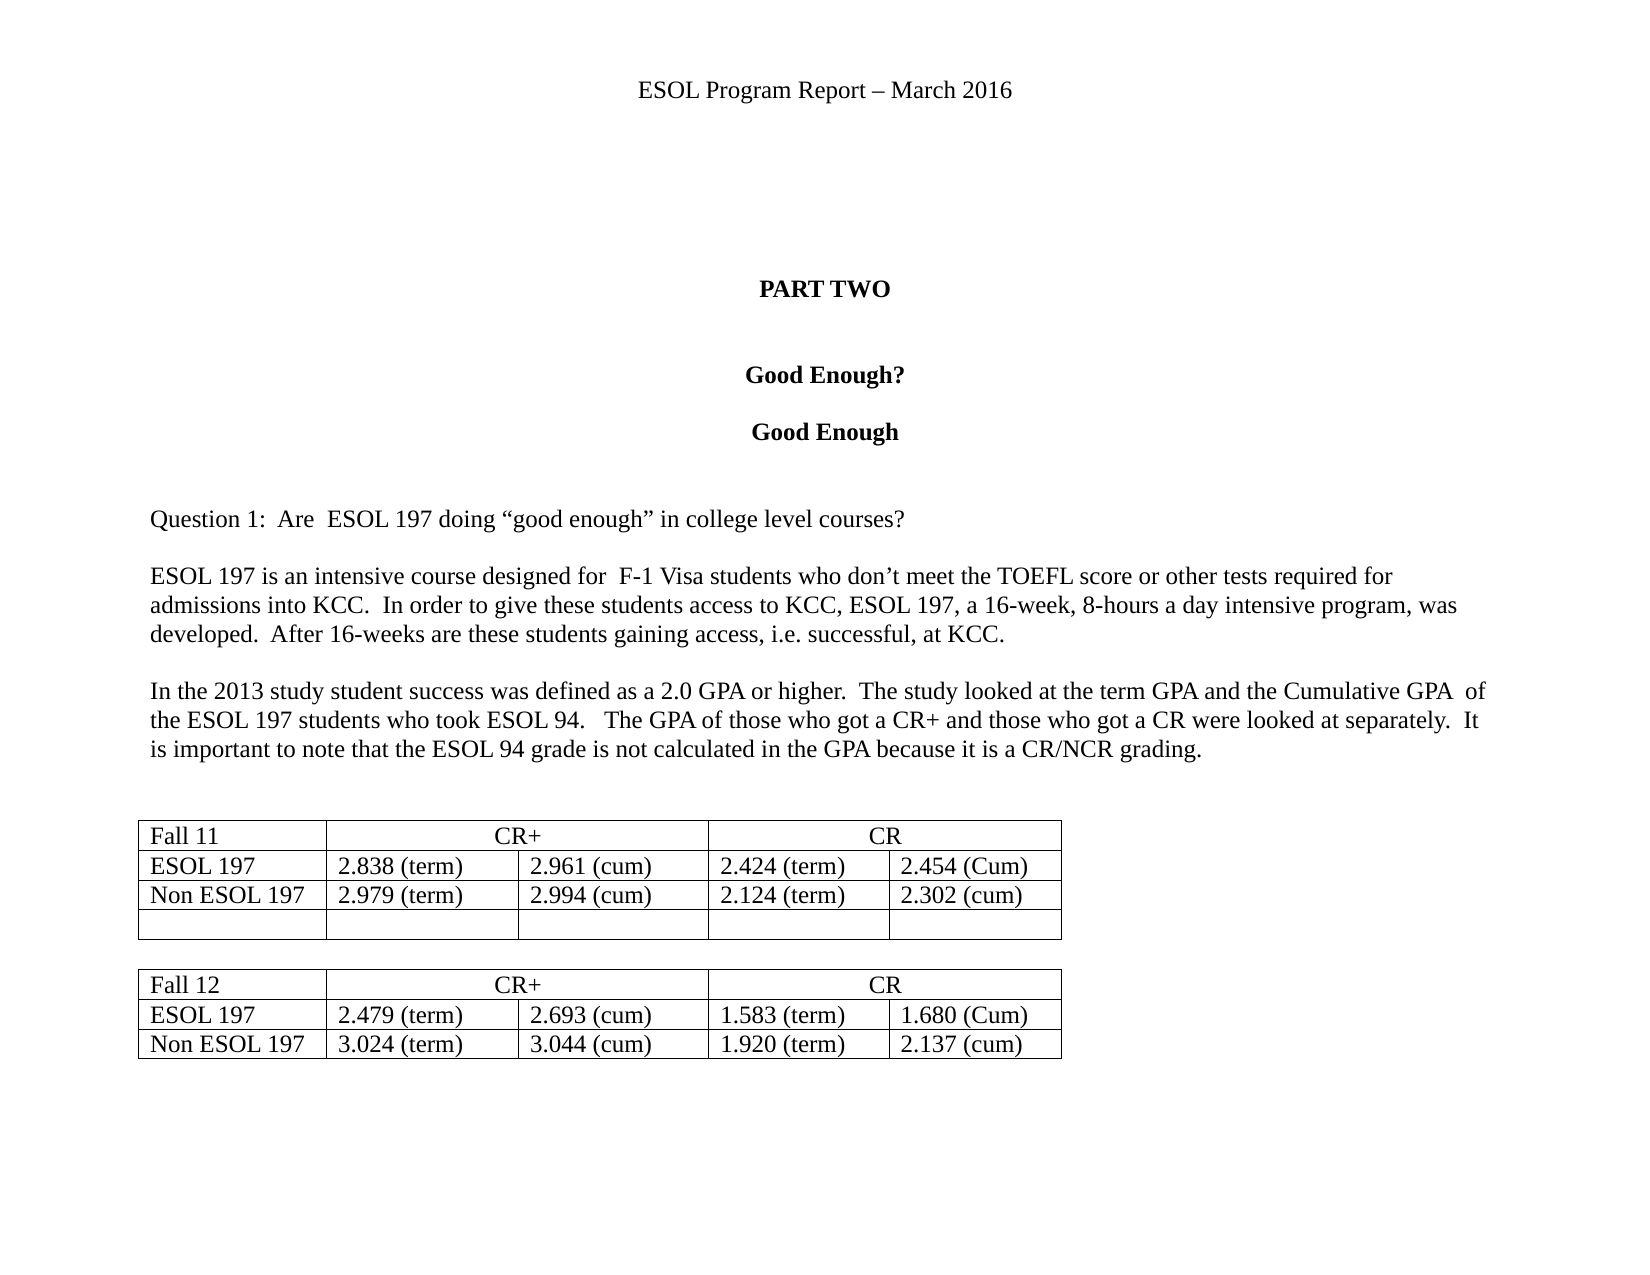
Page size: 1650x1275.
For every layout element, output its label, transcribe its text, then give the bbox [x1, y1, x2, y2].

table_cell 2.137 (cum) [890, 1030, 1061, 1058]
table_cell [890, 910, 1061, 939]
table_header CR+ [327, 821, 708, 850]
table_cell [519, 910, 708, 939]
table_header Fall 11 [139, 821, 326, 850]
table_cell 3.044 (cum) [519, 1030, 708, 1058]
table_cell Non ESOL 197 [139, 881, 326, 909]
table_cell [327, 910, 518, 939]
table_cell 2.961 (cum) [519, 851, 708, 879]
table_cell 1.680 (Cum) [890, 1000, 1061, 1028]
table_cell 3.024 (term) [327, 1030, 518, 1058]
text Question 1: Are ESOL 197 doing “good enough” in college level courses? [150, 504, 1500, 532]
table_cell ESOL 197 [139, 1000, 326, 1028]
table_cell 2.693 (cum) [519, 1000, 708, 1028]
table_cell Non ESOL 197 [139, 1030, 326, 1058]
table_cell 2.979 (term) [327, 881, 518, 909]
table_cell 1.920 (term) [709, 1030, 889, 1058]
table_cell [139, 910, 326, 939]
text PART TWO [150, 274, 1500, 302]
table_cell 2.124 (term) [709, 881, 889, 909]
table_cell 2.424 (term) [709, 851, 889, 879]
text In the 2013 study student success was defined as a 2.0 GPA or higher. The study looked at the term GPA and the Cumulative GPA of the ESOL 197 students who took ESOL 94. The GPA of those who got a CR+ and those who got a CR were looked at separately. It is important to note that the ESOL 94 grade is not calculated in the GPA because it is a CR/NCR grading. [150, 676, 1500, 762]
table_header CR [709, 970, 1061, 999]
text Good Enough [150, 417, 1500, 446]
table_cell 2.479 (term) [327, 1000, 518, 1028]
table_cell 2.302 (cum) [890, 881, 1061, 909]
table_cell 2.838 (term) [327, 851, 518, 879]
text Good Enough? [150, 360, 1500, 389]
table_cell 1.583 (term) [709, 1000, 889, 1028]
table_cell ESOL 197 [139, 851, 326, 879]
table_header CR+ [327, 970, 708, 999]
table_cell [709, 910, 889, 939]
table_header Fall 12 [139, 970, 326, 999]
text ESOL 197 is an intensive course designed for F-1 Visa students who don’t meet the TOEFL score or other tests required for admissions into KCC. In order to give these students access to KCC, ESOL 197, a 16-week, 8-hours a day intensive program, was developed. After 16-weeks are these students gaining access, i.e. successful, at KCC. [150, 561, 1500, 647]
table_cell 2.994 (cum) [519, 881, 708, 909]
table_cell 2.454 (Cum) [890, 851, 1061, 879]
table_header CR [709, 821, 1061, 850]
